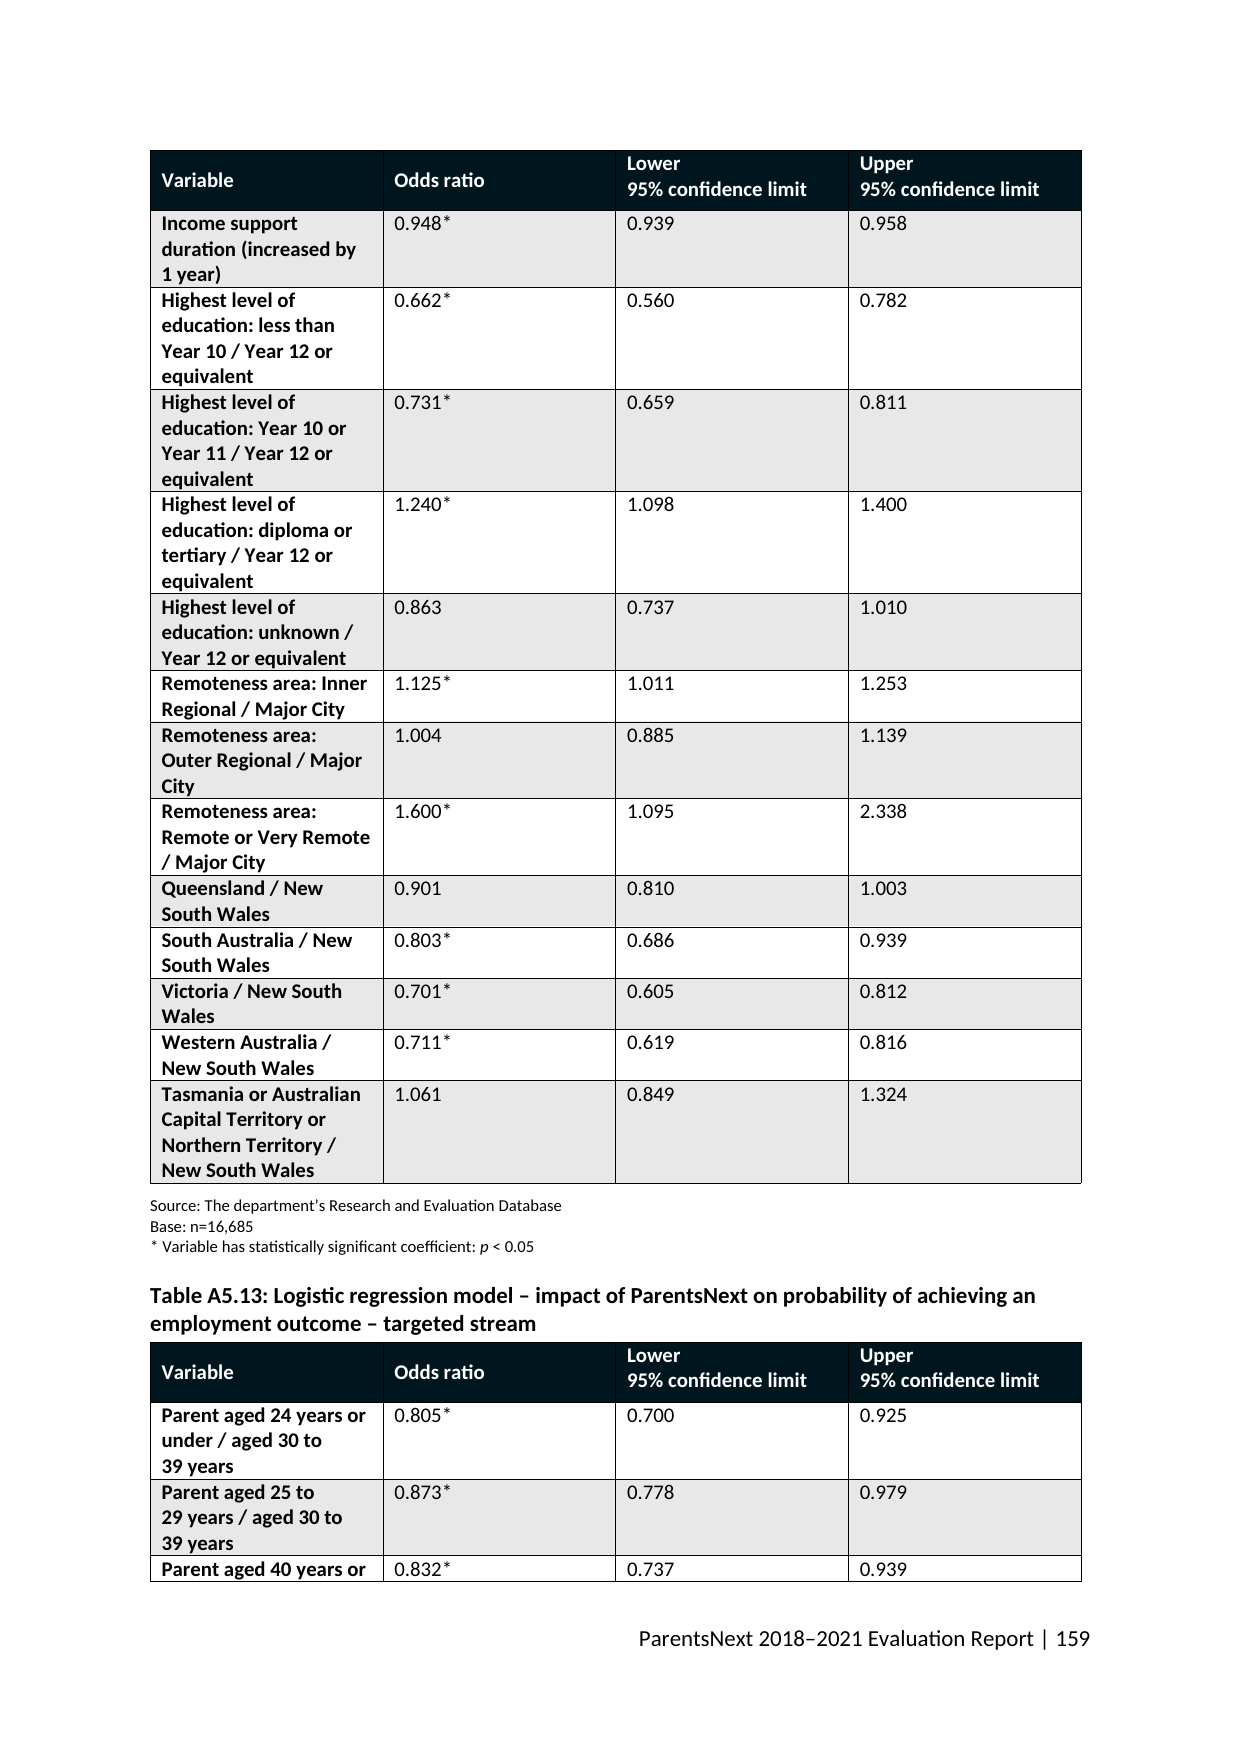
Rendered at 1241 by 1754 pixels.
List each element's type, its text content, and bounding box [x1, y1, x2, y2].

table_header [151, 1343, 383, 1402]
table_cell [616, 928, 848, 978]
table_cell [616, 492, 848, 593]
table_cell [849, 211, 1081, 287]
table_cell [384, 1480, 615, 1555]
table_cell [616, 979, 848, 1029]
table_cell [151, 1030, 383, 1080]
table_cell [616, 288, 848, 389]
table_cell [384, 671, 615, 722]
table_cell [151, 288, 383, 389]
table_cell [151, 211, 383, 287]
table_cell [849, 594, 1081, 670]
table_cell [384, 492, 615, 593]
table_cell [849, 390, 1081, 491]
text Source: The department’s Research and Evaluation Database [150, 1196, 1090, 1216]
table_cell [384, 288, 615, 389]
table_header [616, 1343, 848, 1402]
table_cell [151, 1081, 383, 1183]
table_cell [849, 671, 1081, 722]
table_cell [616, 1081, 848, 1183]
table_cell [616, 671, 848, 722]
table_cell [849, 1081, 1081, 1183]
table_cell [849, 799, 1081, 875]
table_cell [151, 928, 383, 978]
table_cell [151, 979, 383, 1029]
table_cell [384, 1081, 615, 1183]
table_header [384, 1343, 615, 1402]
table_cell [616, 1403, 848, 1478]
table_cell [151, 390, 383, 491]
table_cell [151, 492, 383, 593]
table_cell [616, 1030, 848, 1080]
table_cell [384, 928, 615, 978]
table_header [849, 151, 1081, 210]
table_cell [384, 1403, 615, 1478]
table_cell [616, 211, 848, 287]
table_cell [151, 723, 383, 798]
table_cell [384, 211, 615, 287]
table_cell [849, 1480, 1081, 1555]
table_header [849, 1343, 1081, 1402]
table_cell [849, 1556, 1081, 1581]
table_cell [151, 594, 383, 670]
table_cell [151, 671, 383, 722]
text * Variable has statistically significant coefficient: p < 0.05 [150, 1236, 1090, 1257]
text Base: n=16,685 [150, 1216, 1090, 1236]
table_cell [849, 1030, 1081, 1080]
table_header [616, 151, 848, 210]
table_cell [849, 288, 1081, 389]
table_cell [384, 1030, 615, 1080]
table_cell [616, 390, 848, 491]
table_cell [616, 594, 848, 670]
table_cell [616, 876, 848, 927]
text Table A5.13: Logistic regression model – impact of ParentsNext on probability of achieving an employment outcome – targeted stream [150, 1282, 1090, 1338]
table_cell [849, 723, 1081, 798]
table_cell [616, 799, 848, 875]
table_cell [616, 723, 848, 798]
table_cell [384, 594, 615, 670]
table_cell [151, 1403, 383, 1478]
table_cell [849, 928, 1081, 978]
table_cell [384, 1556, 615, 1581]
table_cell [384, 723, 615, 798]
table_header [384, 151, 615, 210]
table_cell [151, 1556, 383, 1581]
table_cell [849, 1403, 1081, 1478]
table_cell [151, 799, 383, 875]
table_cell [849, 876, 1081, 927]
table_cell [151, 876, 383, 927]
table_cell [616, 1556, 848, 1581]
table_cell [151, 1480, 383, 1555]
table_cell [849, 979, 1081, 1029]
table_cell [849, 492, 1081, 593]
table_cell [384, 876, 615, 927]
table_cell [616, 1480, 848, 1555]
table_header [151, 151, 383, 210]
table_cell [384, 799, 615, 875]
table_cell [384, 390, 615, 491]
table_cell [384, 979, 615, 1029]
